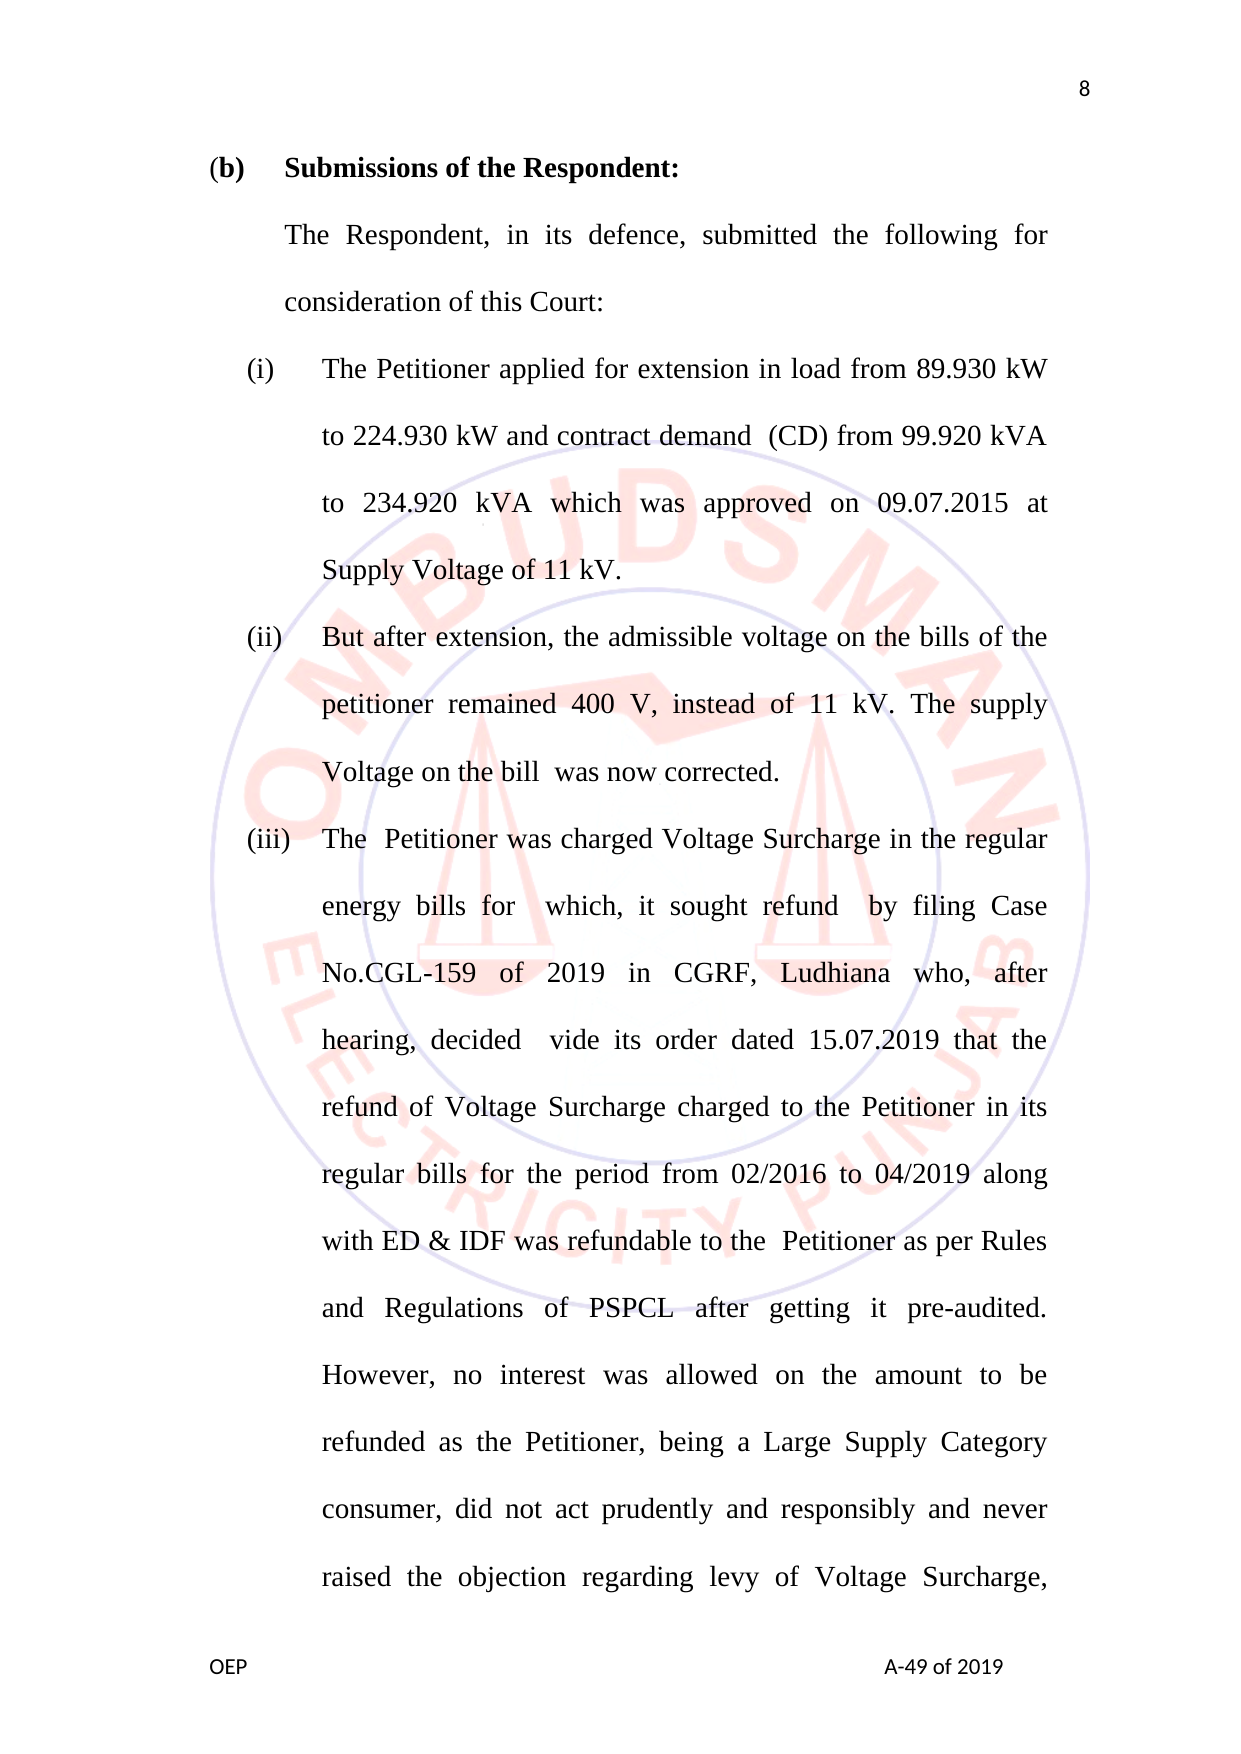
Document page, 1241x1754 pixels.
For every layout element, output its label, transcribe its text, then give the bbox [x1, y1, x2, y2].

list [247, 821, 1048, 1592]
list The Petitioner applied for extension in load from 89.930 kW to 224.930 kW and contract demand (CD) from 99.920 kVA to 234.920 kVA which was approved on 09.07.2015 at Supply Voltage of 11 kV. [247, 351, 1048, 586]
list The Respondent, in its defence, submitted the following for consideration of this Court: [284, 217, 1048, 318]
list (b) Submissions of the Respondent: [209, 150, 1095, 183]
list But after extension, the admissible voltage on the bills of the petitioner remained 400 V, instead of 11 kV. The supply Voltage on the bill was now corrected. [247, 619, 1048, 787]
